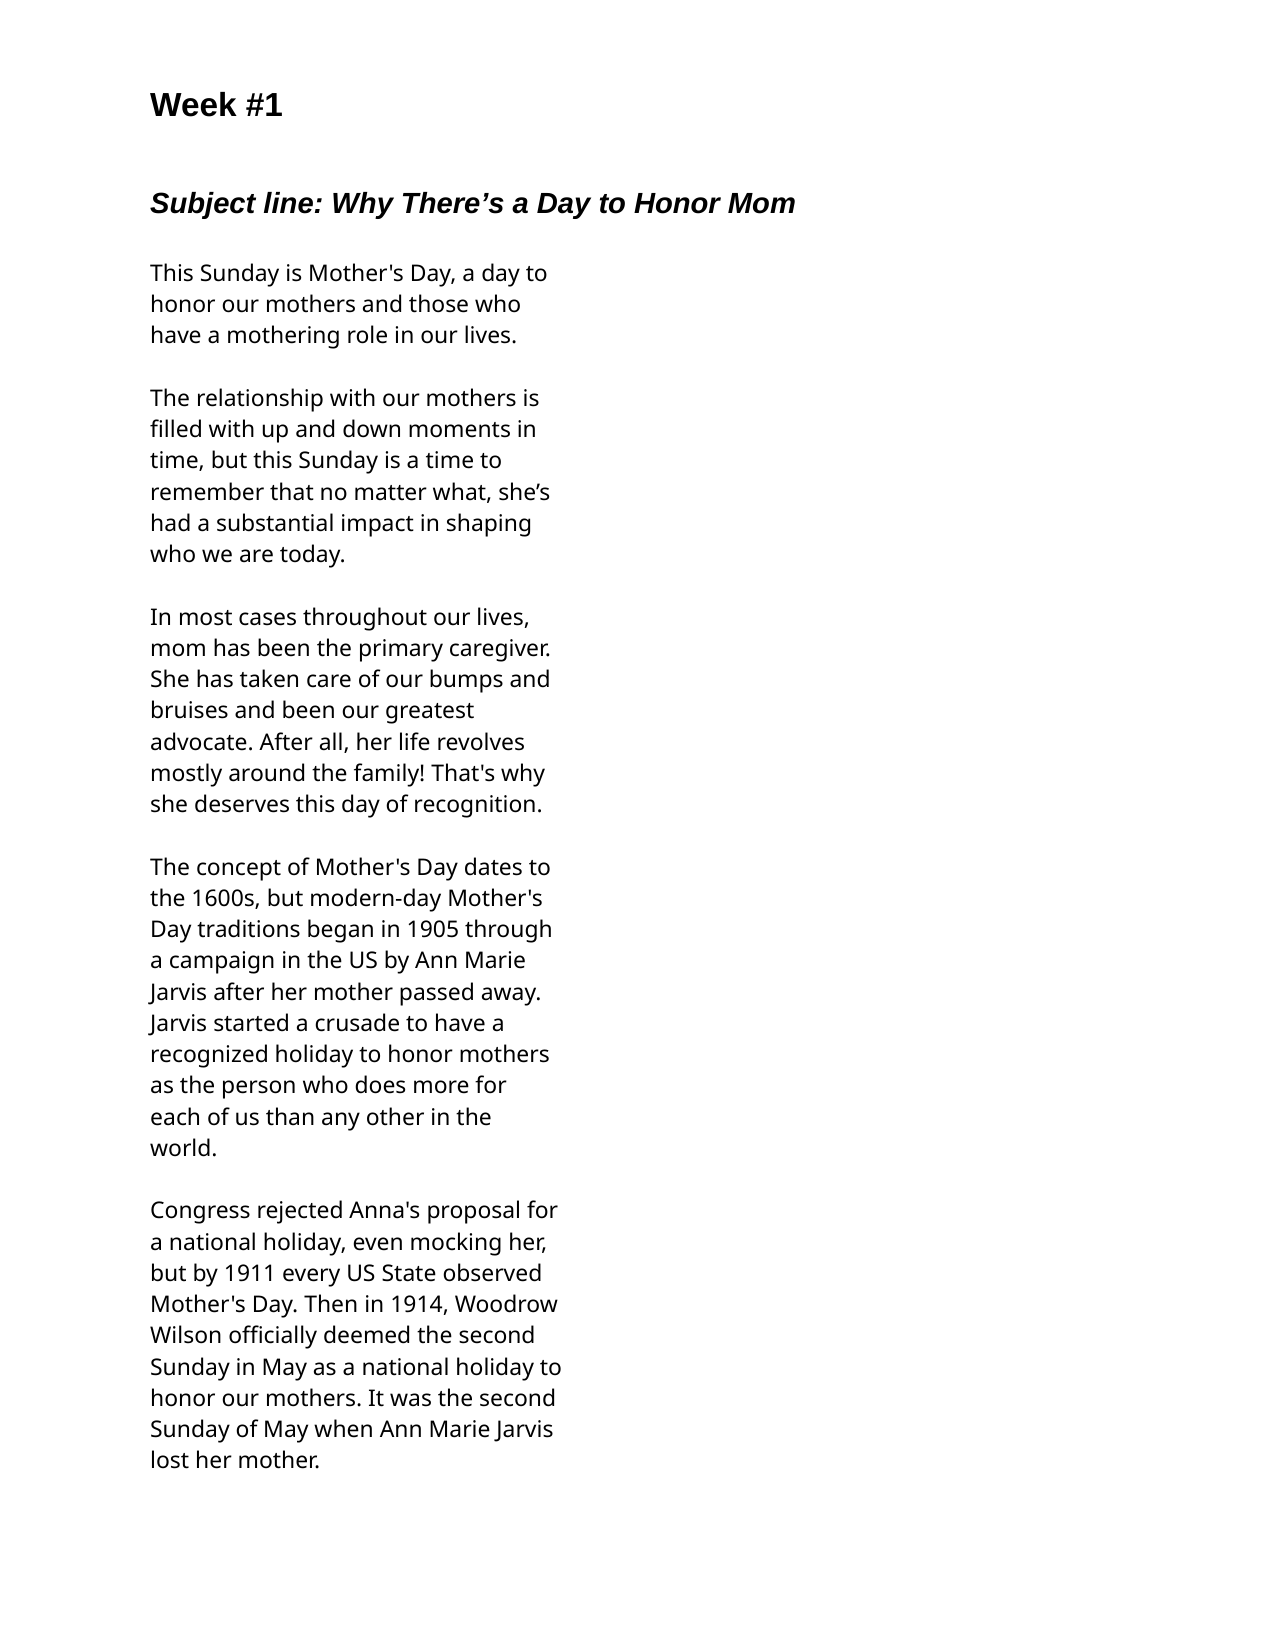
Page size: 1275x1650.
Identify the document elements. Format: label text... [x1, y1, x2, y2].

subtitle Subject line: Why There’s a Day to Honor Mom [150, 186, 1125, 219]
subtitle Week #1 [150, 85, 1125, 123]
text This Sunday is Mother's Day, a day to honor our mothers and those who have a mothering role in our lives. [150, 257, 562, 351]
text In most cases throughout our lives, mom has been the primary caregiver. She has taken care of our bumps and bruises and been our greatest advocate. After all, her life revolves mostly around the family! That's why she deserves this day of recognition. [150, 601, 562, 819]
text The concept of Mother's Day dates to the 1600s, but modern-day Mother's Day traditions began in 1905 through a campaign in the US by Ann Marie Jarvis after her mother passed away. Jarvis started a crusade to have a recognized holiday to honor mothers as the person who does more for each of us than any other in the world. [150, 851, 562, 1163]
text The relationship with our mothers is filled with up and down moments in time, but this Sunday is a time to remember that no matter what, she’s had a substantial impact in shaping who we are today. [150, 382, 562, 569]
text Congress rejected Anna's proposal for a national holiday, even mocking her, but by 1911 every US State observed Mother's Day. Then in 1914, Woodrow Wilson officially deemed the second Sunday in May as a national holiday to honor our mothers. It was the second Sunday of May when Ann Marie Jarvis lost her mother. [150, 1194, 562, 1476]
